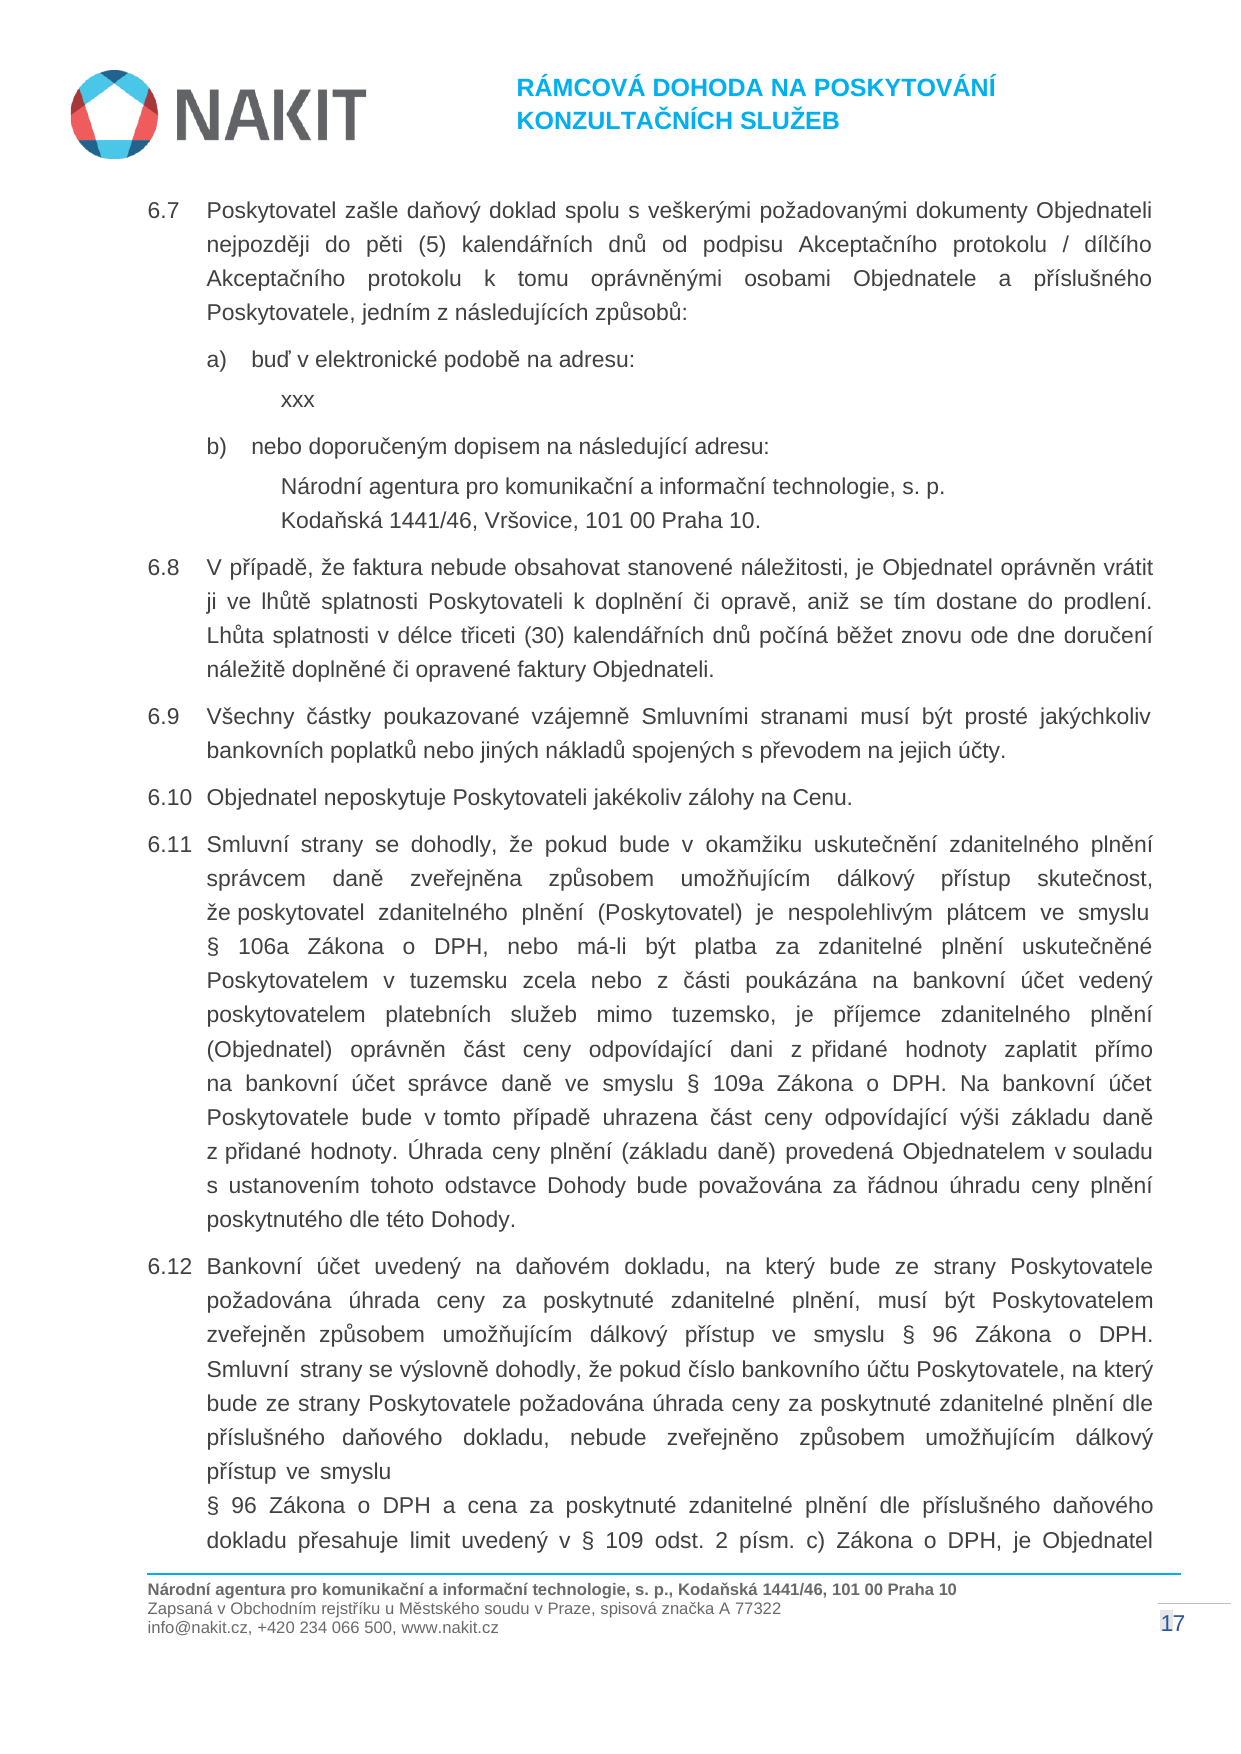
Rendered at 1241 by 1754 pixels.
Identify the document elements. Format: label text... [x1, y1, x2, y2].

text Národní agentura pro komunikační a informační technologie, s. p. Kodaňská 1441/46, Vršovice, 101 00 Praha 10. [281, 473, 1032, 534]
list Bankovní účet uvedený na daňovém dokladu, na který bude ze strany Poskytovatele požadována úhrada ceny za poskytnuté zdanitelné plnění, musí být Poskytovatelem zveřejněn způsobem umožňujícím dálkový přístup ve smyslu § 96 Zákona o DPH. Smluvní strany se výslovně dohodly, že pokud číslo bankovního účtu Poskytovatele, na který bude ze strany Poskytovatele požadována úhrada ceny za poskytnuté zdanitelné plnění dle příslušného daňového dokladu, nebude zveřejněno způsobem umožňujícím dálkový přístup ve smyslu [147, 1253, 1153, 1484]
list nebo doporučeným dopisem na následující adresu: [206, 433, 1178, 459]
list Poskytovatel zašle daňový doklad spolu s veškerými požadovanými dokumenty Objednateli nejpozději do pěti (5) kalendářních dnů od podpisu Akceptačního protokolu / dílčího Akceptačního protokolu k tomu oprávněnými osobami Objednatele a příslušného Poskytovatele, jedním z následujících způsobů: [147, 197, 1152, 326]
list buď v elektronické podobě na adresu: xxx [206, 346, 635, 412]
list Objednatel neposkytuje Poskytovateli jakékoliv zálohy na Cenu. [147, 784, 1178, 810]
picture [70, 70, 367, 159]
text § 106a Zákona o DPH, nebo má-li být platba za zdanitelné plnění uskutečněné Poskytovatelem v tuzemsku zcela nebo z části poukázána na bankovní účet vedený poskytovatelem platebních služeb mimo tuzemsko, je příjemce zdanitelného plnění (Objednatel) oprávněn část ceny odpovídající dani z přidané hodnoty zaplatit přímo na bankovní účet správce daně ve smyslu § 109a Zákona o DPH. Na bankovní účet Poskytovatele bude v tomto případě uhrazena část ceny odpovídající výši základu daně z přidané hodnoty. Úhrada ceny plnění (základu daně) provedená Objednatelem v souladu s ustanovením tohoto odstavce Dohody bude považována za řádnou úhradu ceny plnění poskytnutého dle této Dohody. [206, 933, 1153, 1233]
list Všechny částky poukazované vzájemně Smluvními stranami musí být prosté jakýchkoliv bankovních poplatků nebo jiných nákladů spojených s převodem na jejich účty. [147, 703, 1152, 764]
list V případě, že faktura nebude obsahovat stanovené náležitosti, je Objednatel oprávněn vrátit ji ve lhůtě splatnosti Poskytovateli k doplnění či opravě, aniž se tím dostane do prodlení. Lhůta splatnosti v délce třiceti (30) kalendářních dnů počíná běžet znovu ode dne doručení náležitě doplněné či opravené faktury Objednateli. [147, 554, 1153, 683]
list Smluvní strany se dohodly, že pokud bude v okamžiku uskutečnění zdanitelného plnění správcem daně zveřejněna způsobem umožňujícím dálkový přístup skutečnost, že poskytovatel zdanitelného plnění (Poskytovatel) je nespolehlivým plátcem ve smyslu [147, 831, 1153, 925]
